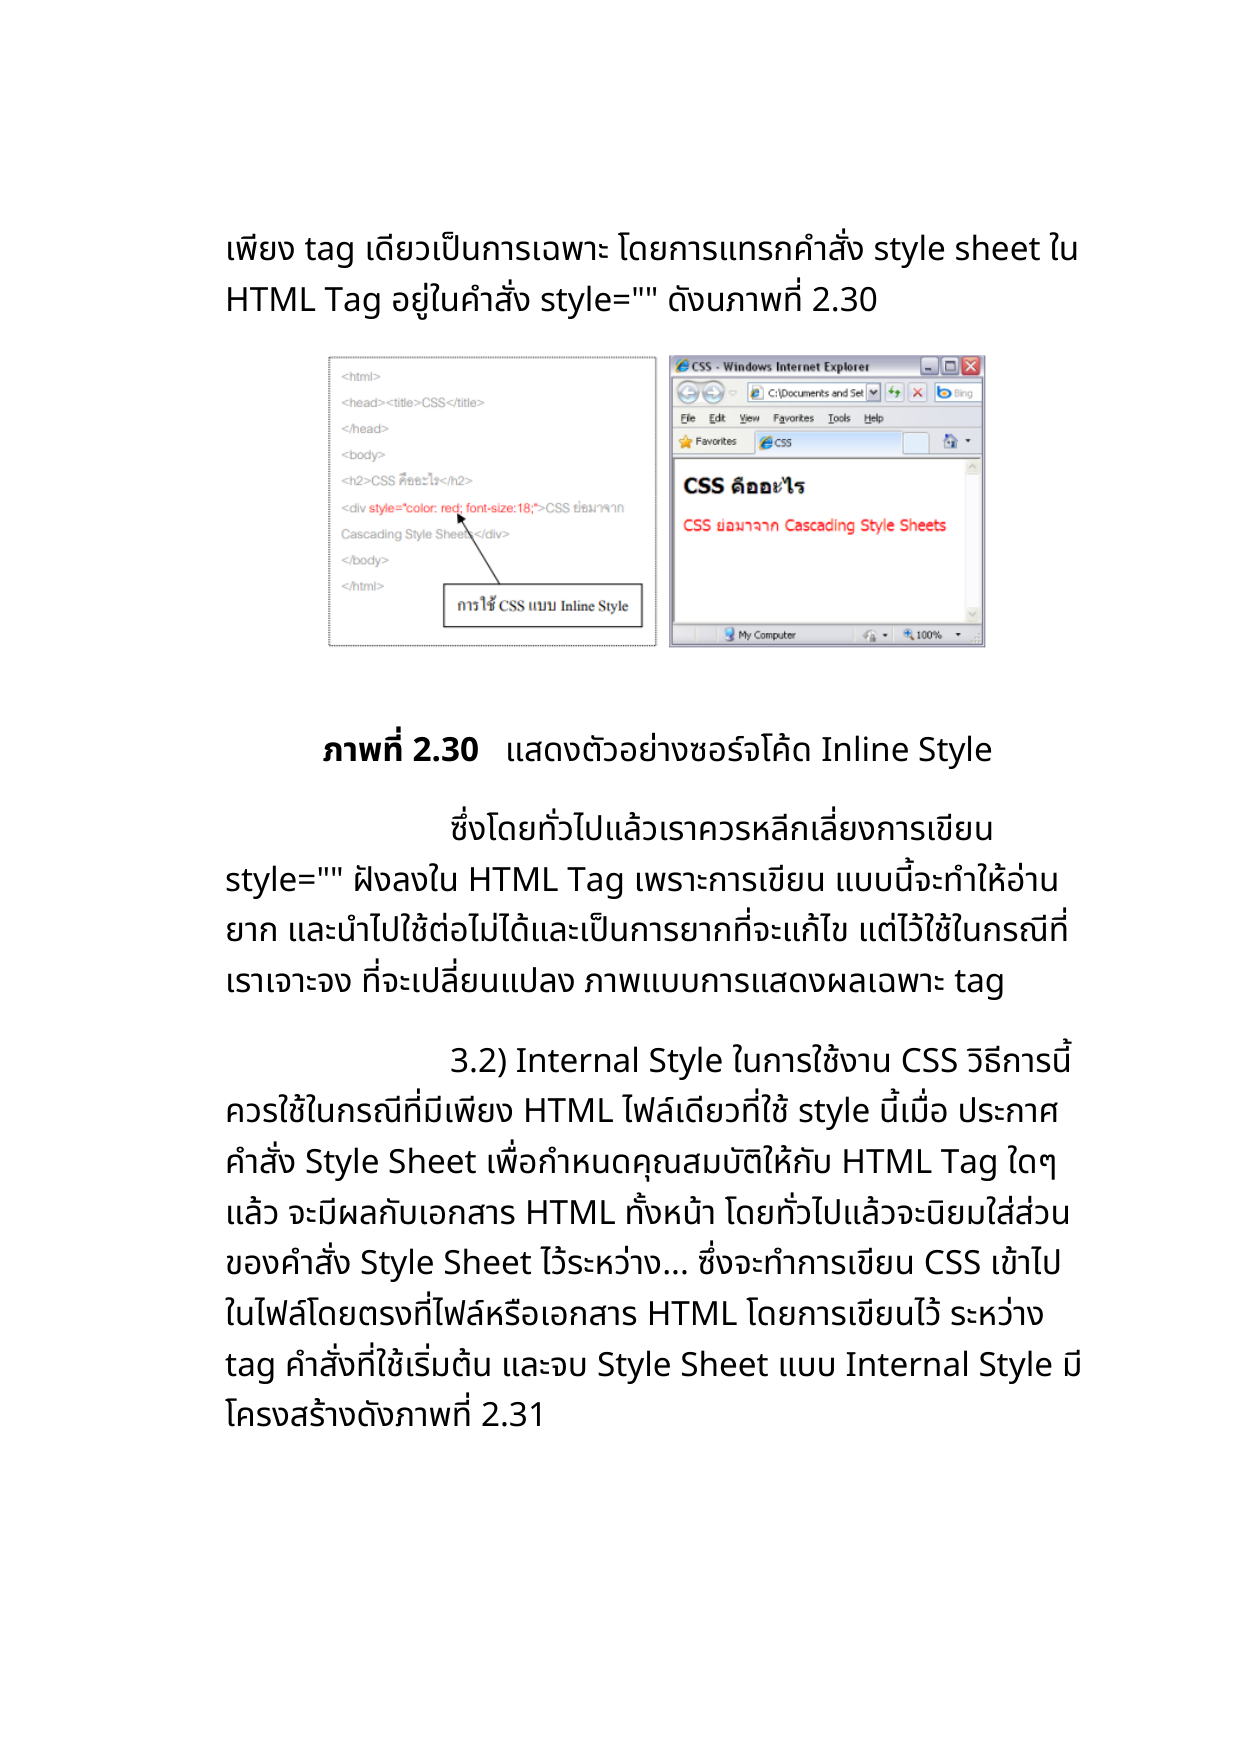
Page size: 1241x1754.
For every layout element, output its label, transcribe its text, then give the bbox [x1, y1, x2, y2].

text 3.2) Internal Style ในการใช้งาน CSS วิธีการนี้ควรใช้ในกรณีที่มีเพียง HTML ไฟล์เดียวที่ใช้ style นี้เมื่อ ประกาศคำสั่ง Style Sheet เพื่อกำหนดคุณสมบัติให้กับ HTML Tag ใดๆ แล้ว จะมีผลกับเอกสาร HTML ทั้งหน้า โดยทั่วไปแล้วจะนิยมใส่ส่วนของคำสั่ง Style Sheet ไว้ระหว่าง... ซึ่งจะทำการเขียน CSS เข้าไปในไฟล์โดยตรงที่ไฟล์หรือเอกสาร HTML โดยการเขียนไว้ ระหว่าง tag คำสั่งที่ใช้เริ่มต้น และจบ Style Sheet แบบ Internal Style มีโครงสร้างดังภาพที่ 2.31 [225, 1037, 1090, 1442]
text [225, 225, 1090, 326]
picture [327, 355, 989, 651]
text ซึ่งโดยทั่วไปแล้วเราควรหลีกเลี่ยงการเขียน style="" ฝังลงใน HTML Tag เพราะการเขียน แบบนี้จะทำให้อ่านยาก และนําไปใช้ต่อไม่ได้และเป็นการยากที่จะแก้ไข แต่ไว้ใช้ในกรณีที่เราเจาะจง ที่จะเปลี่ยนแปลง ภาพแบบการแสดงผลเฉพาะ tag [225, 805, 1090, 1007]
text ภาพที่ 2.30 แสดงตัวอย่างซอร์จโค้ด Inline Style [225, 680, 1090, 776]
